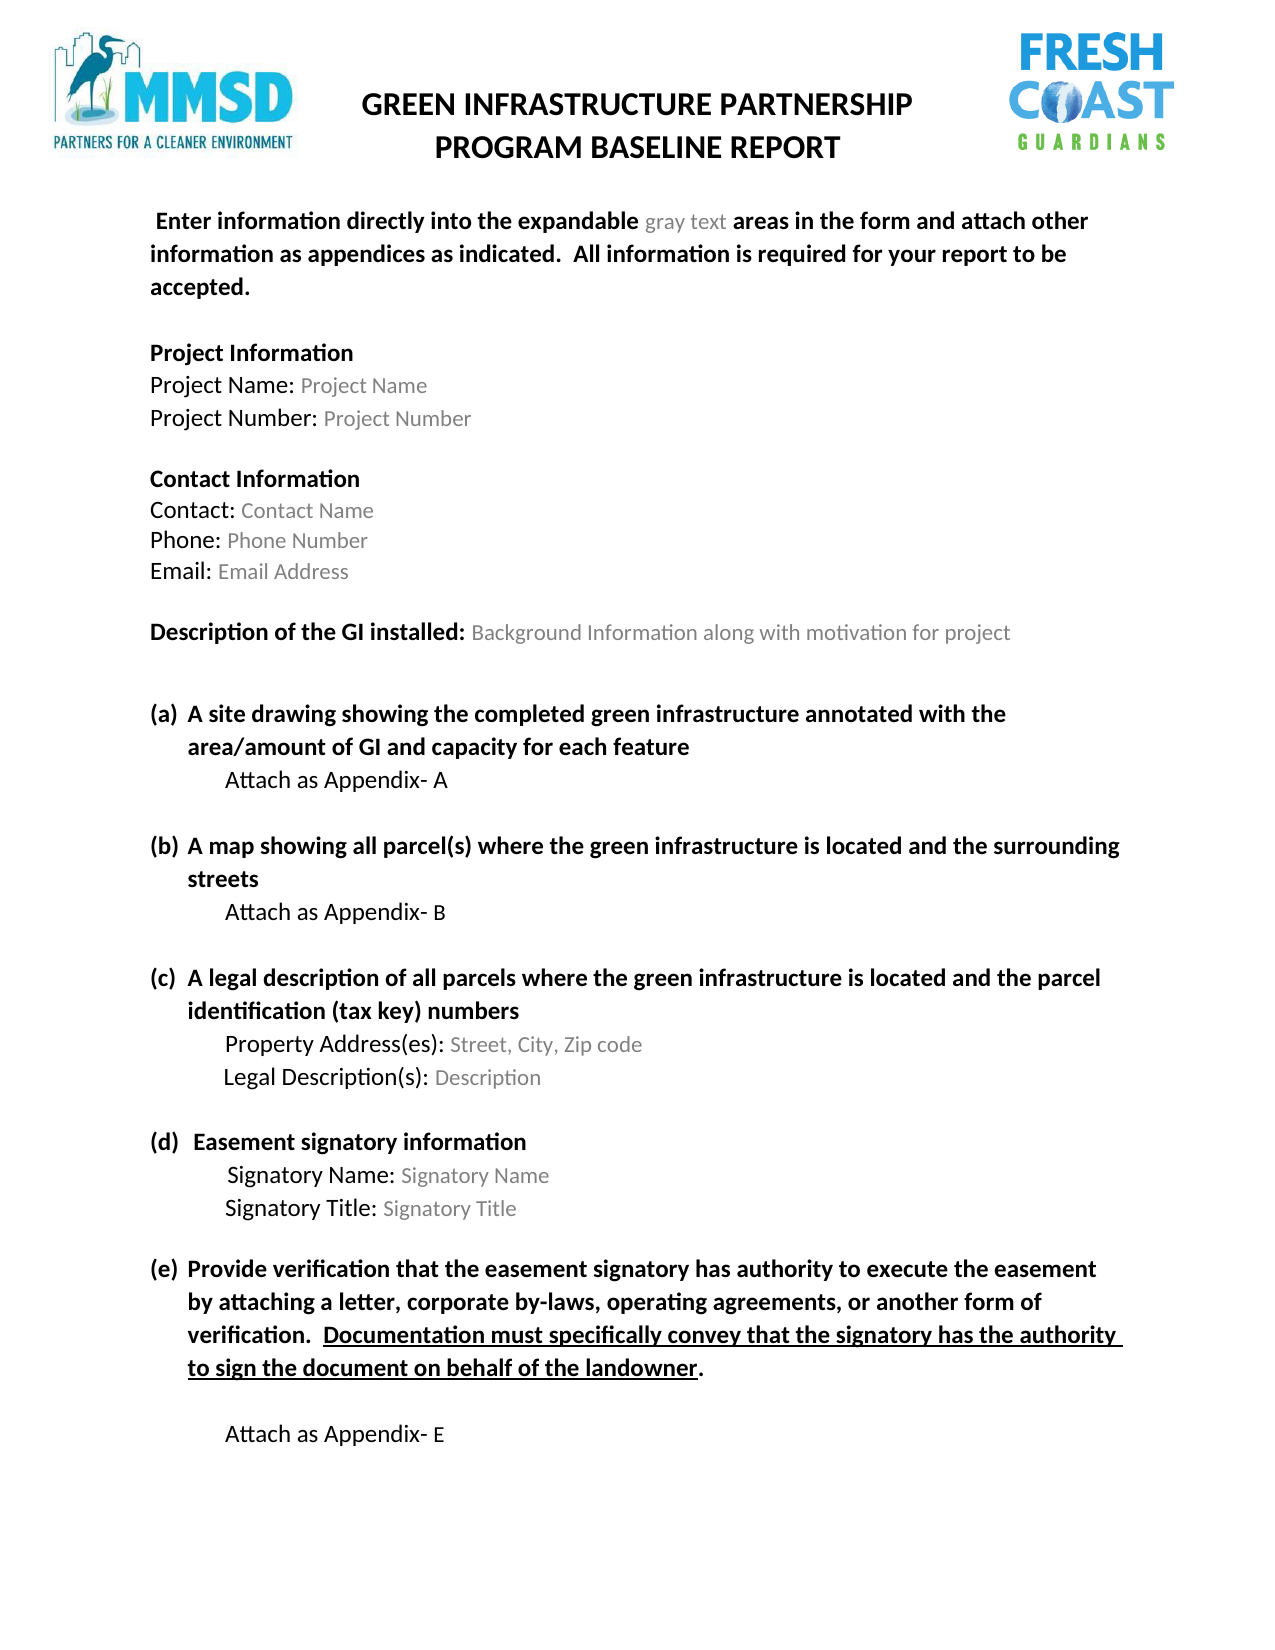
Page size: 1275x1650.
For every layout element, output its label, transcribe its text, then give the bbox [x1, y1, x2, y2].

text Project Name: [150, 370, 1125, 400]
text Email: [150, 555, 1125, 586]
text Contact Information [150, 464, 1125, 494]
picture [1009, 32, 1174, 150]
text Project Number: [150, 403, 1125, 433]
list Easement signatory information [150, 1127, 1125, 1157]
list A legal description of all parcels where the green infrastructure is located and the parcel identification (tax key) numbers [150, 962, 1125, 1025]
list A site drawing showing the completed green infrastructure annotated with the area/amount of GI and capacity for each feature [150, 699, 1125, 762]
text Signatory Title: [150, 1192, 1125, 1223]
list Provide verification that the easement signatory has authority to execute the easement by attaching a letter, corporate by-laws, operating agreements, or another form of verification. Documentation must specifically convey that the signatory has the authority to sign the document on behalf of the landowner. [150, 1253, 1125, 1383]
text Property Address(es): [150, 1028, 1125, 1058]
text Attach as Appendix- E [150, 1418, 1125, 1448]
text Legal Description(s): [150, 1061, 1125, 1091]
text Description of the GI installed: [150, 616, 1125, 647]
text Enter information directly into the expandable gray text areas in the form and attach other information as appendices as indicated. All information is required for your report to be accepted. [150, 205, 1125, 301]
list Attach as Appendix- B [187, 896, 1125, 927]
text Project Information [150, 337, 1125, 367]
text Signatory Name: [187, 1159, 1125, 1190]
text Phone: [150, 525, 1125, 555]
text Contact: [150, 494, 1125, 525]
list Attach as Appendix- A [187, 764, 1125, 795]
list A map showing all parcel(s) where the green infrastructure is located and the surrounding streets [150, 830, 1125, 894]
